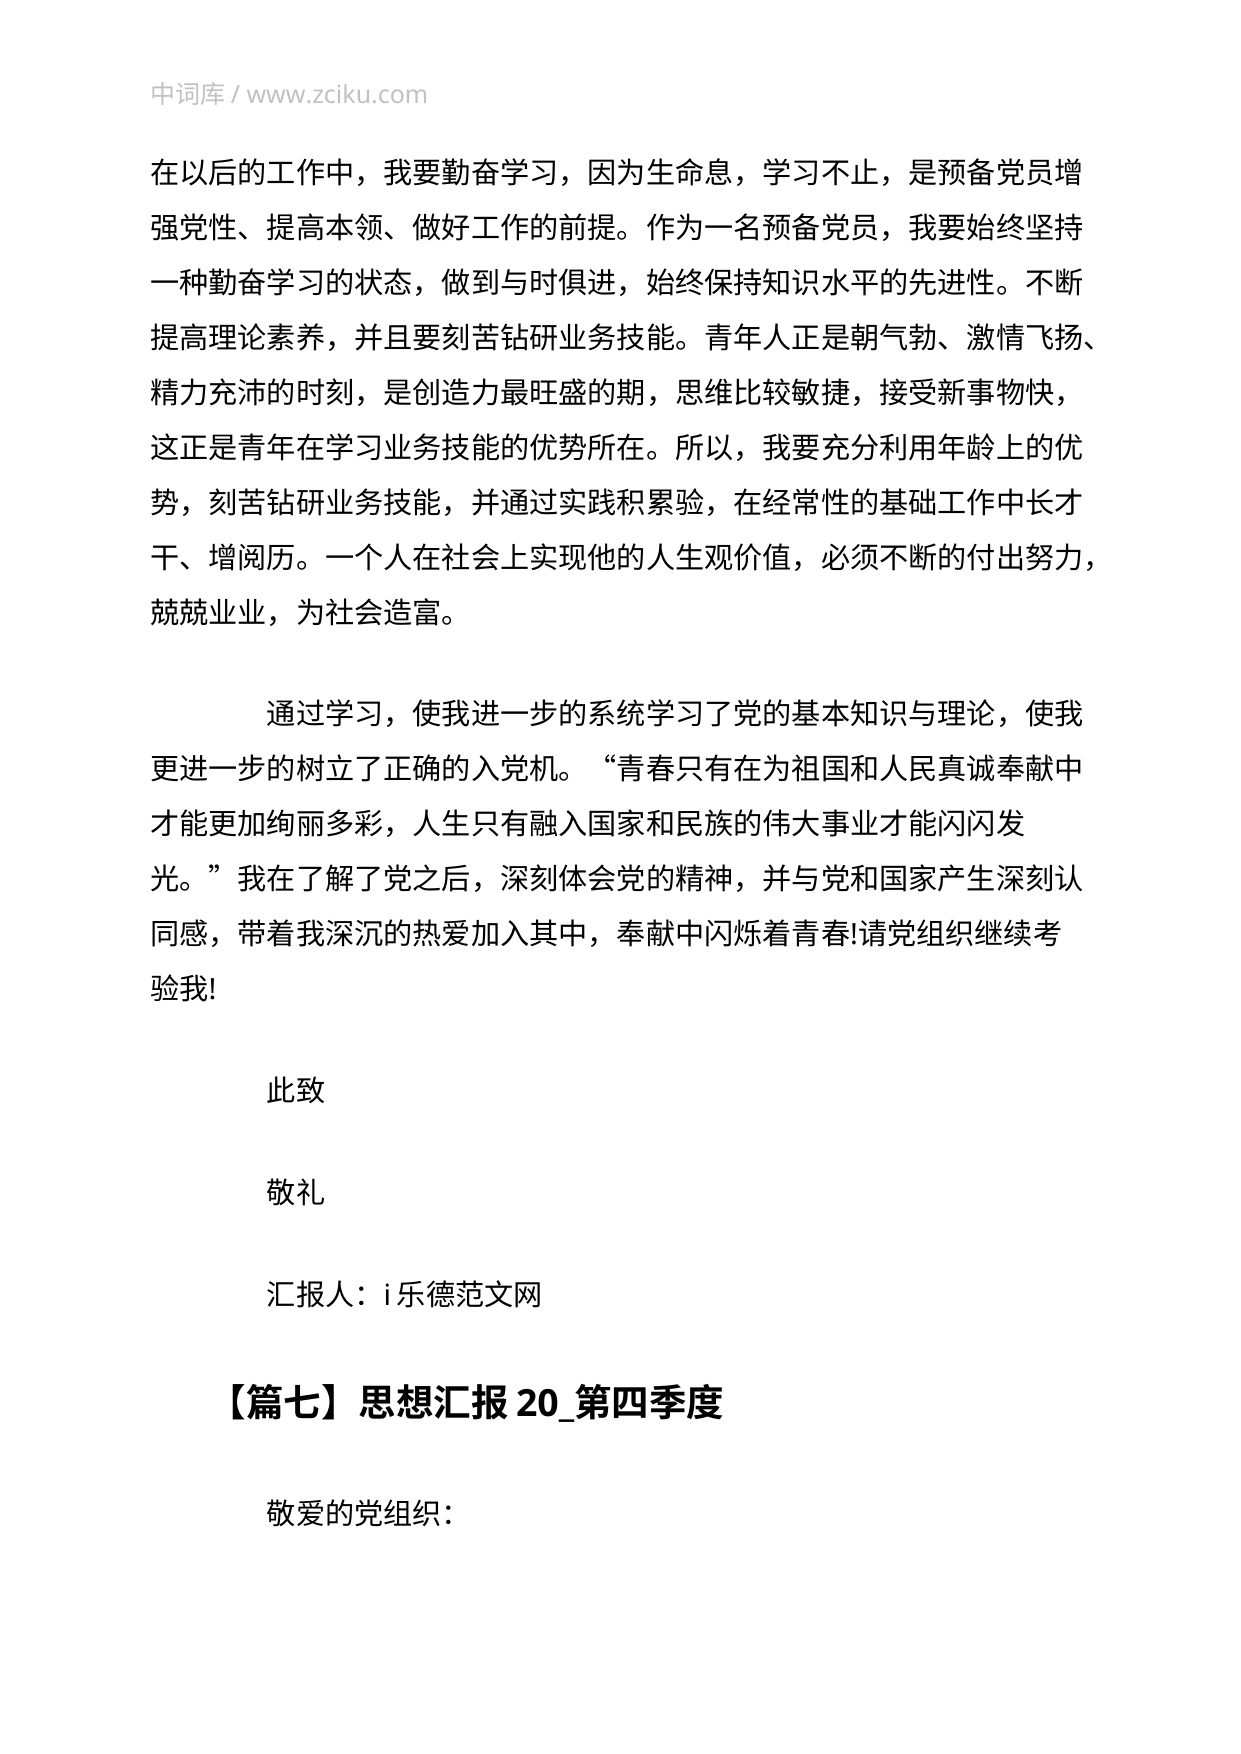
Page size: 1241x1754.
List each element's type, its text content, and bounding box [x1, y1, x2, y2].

text 此致 [150, 1067, 1090, 1110]
text 【篇七】思想汇报20_第四季度 [150, 1373, 1090, 1427]
text 敬礼 [150, 1169, 1090, 1212]
text 敬爱的党组织： [150, 1491, 1090, 1533]
text 汇报人：i乐德范文网 [150, 1271, 1090, 1313]
text 通过学习，使我进一步的系统学习了党的基本知识与理论，使我更进一步的树立了正确的入党机。“青春只有在为祖国和人民真诚奉献中才能更加绚丽多彩，人生只有融入国家和民族的伟大事业才能闪闪发光。”我在了解了党之后，深刻体会党的精神，并与党和国家产生深刻认同感，带着我深沉的热爱加入其中，奉献中闪烁着青春!请党组织继续考验我! [150, 691, 1090, 1008]
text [150, 150, 1090, 631]
